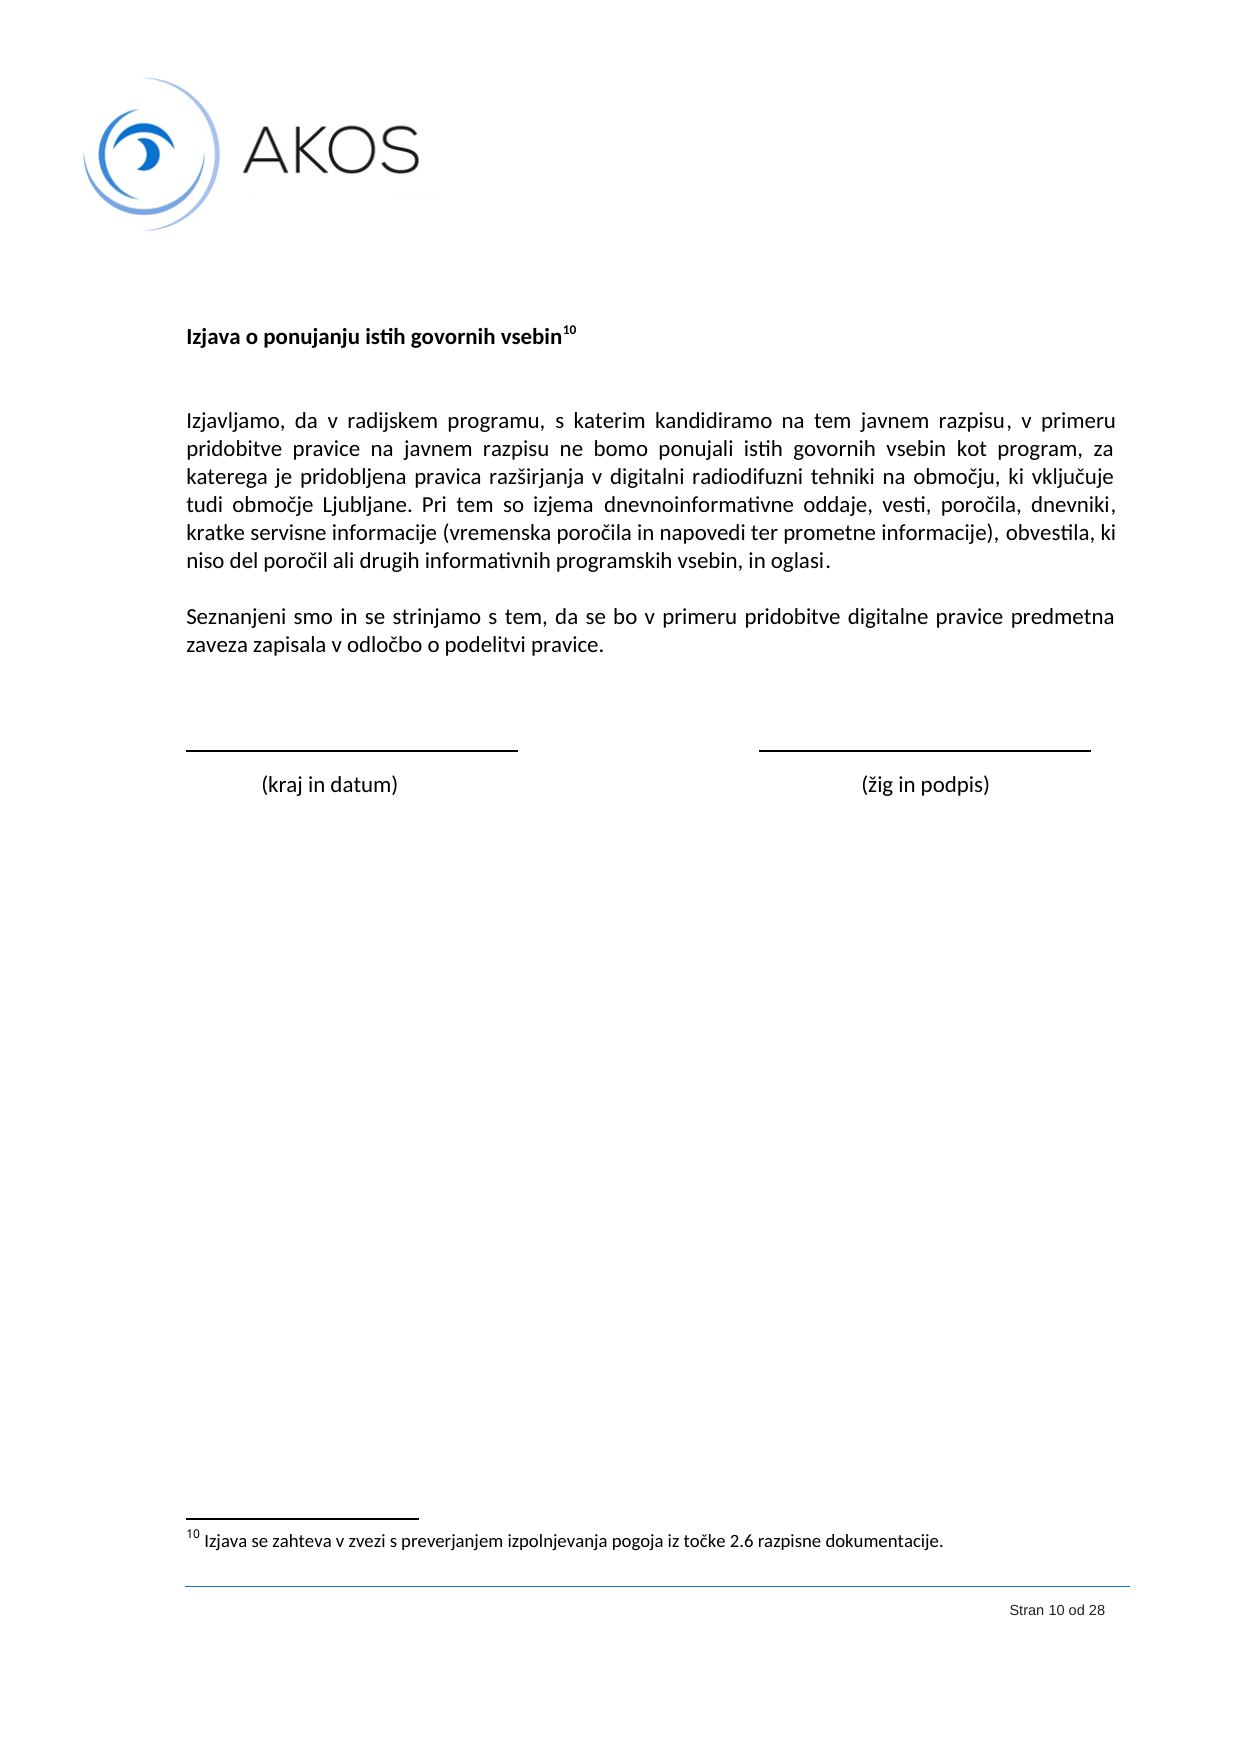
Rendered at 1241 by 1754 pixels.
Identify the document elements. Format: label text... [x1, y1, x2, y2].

text Izjava o ponujanju istih govornih vsebin [186, 322, 1116, 350]
text (kraj in datum) (žig in podpis) [186, 770, 1116, 798]
text Izjavljamo, da v radijskem programu, s katerim kandidiramo na tem javnem razpisu, v primeru pridobitve pravice na javnem razpisu ne bomo ponujali istih govornih vsebin kot program, za katerega je pridobljena pravica razširjanja v digitalni radiodifuzni tehniki na območju, ki vključuje tudi območje Ljubljane. Pri tem so izjema dnevnoinformativne oddaje, vesti, poročila, dnevniki, kratke servisne informacije (vremenska poročila in napovedi ter prometne informacije), obvestila, ki niso del poročil ali drugih informativnih programskih vsebin, in oglasi. [186, 406, 1116, 574]
picture [81, 73, 443, 235]
text Seznanjeni smo in se strinjamo s tem, da se bo v primeru pridobitve digitalne pravice predmetna zaveza zapisala v odločbo o podelitvi pravice. [186, 602, 1116, 658]
